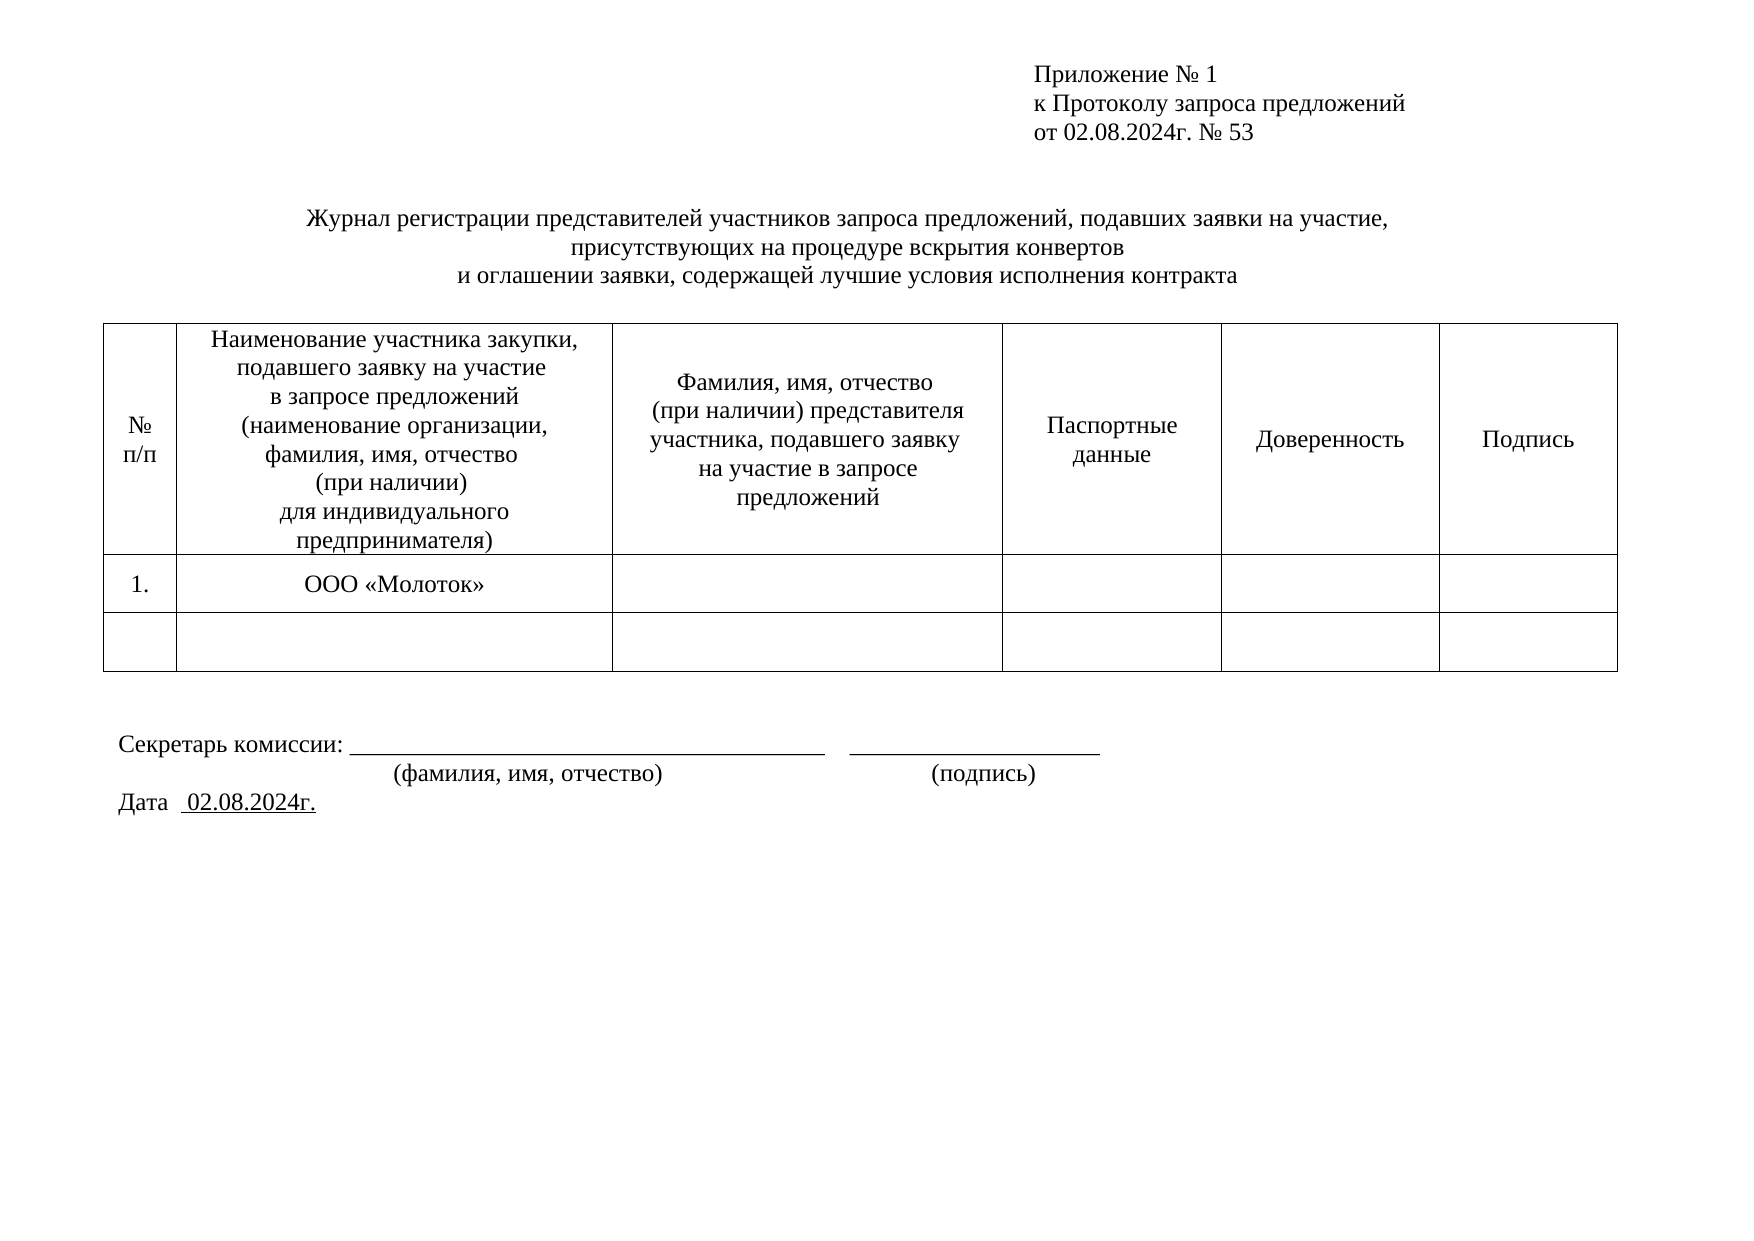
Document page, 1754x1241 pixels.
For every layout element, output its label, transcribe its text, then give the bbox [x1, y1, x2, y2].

text Секретарь комиссии: ______________________________________ ____________________ [59, 729, 1636, 758]
table_cell ООО «Молоток» [177, 555, 612, 612]
text (фамилия, имя, отчество) (подпись) [59, 758, 1636, 787]
table_cell [1440, 613, 1617, 671]
table_cell [1222, 555, 1439, 612]
text от 02.08.2024г. № 53 [1034, 117, 1636, 145]
table_cell [104, 613, 176, 671]
text Журнал регистрации представителей участников запроса предложений, подавших заявки на участие, [59, 203, 1636, 232]
table_header Фамилия, имя, отчество (при наличии) представителя участника, подавшего заявку на участие в запросе предложений [613, 324, 1002, 554]
table_cell [613, 555, 1002, 612]
text присутствующих на процедуре вскрытия конвертов [59, 232, 1636, 260]
text к Протоколу запроса предложений [1034, 88, 1636, 117]
table_header Подпись [1440, 324, 1617, 554]
table_cell [1440, 555, 1617, 612]
table_header № п/п [104, 324, 176, 554]
table_cell [613, 613, 1002, 671]
text и оглашении заявки, содержащей лучшие условия исполнения контракта [59, 260, 1636, 289]
table_header Доверенность [1222, 324, 1439, 554]
table_header Паспортные данные [1003, 324, 1221, 554]
table_cell [1003, 613, 1221, 671]
table_cell 1. [104, 555, 176, 612]
table_cell [1003, 555, 1221, 612]
table_header Наименование участника закупки, подавшего заявку на участие в запросе предложений (наименование организации, фамилия, имя, отчество (при наличии) для индивидуального предпринимателя) [177, 324, 612, 554]
text Приложение № 1 [1034, 59, 1636, 88]
table_cell [177, 613, 612, 671]
text Дата 02.08.2024г. [59, 787, 1636, 816]
table_cell [1222, 613, 1439, 671]
